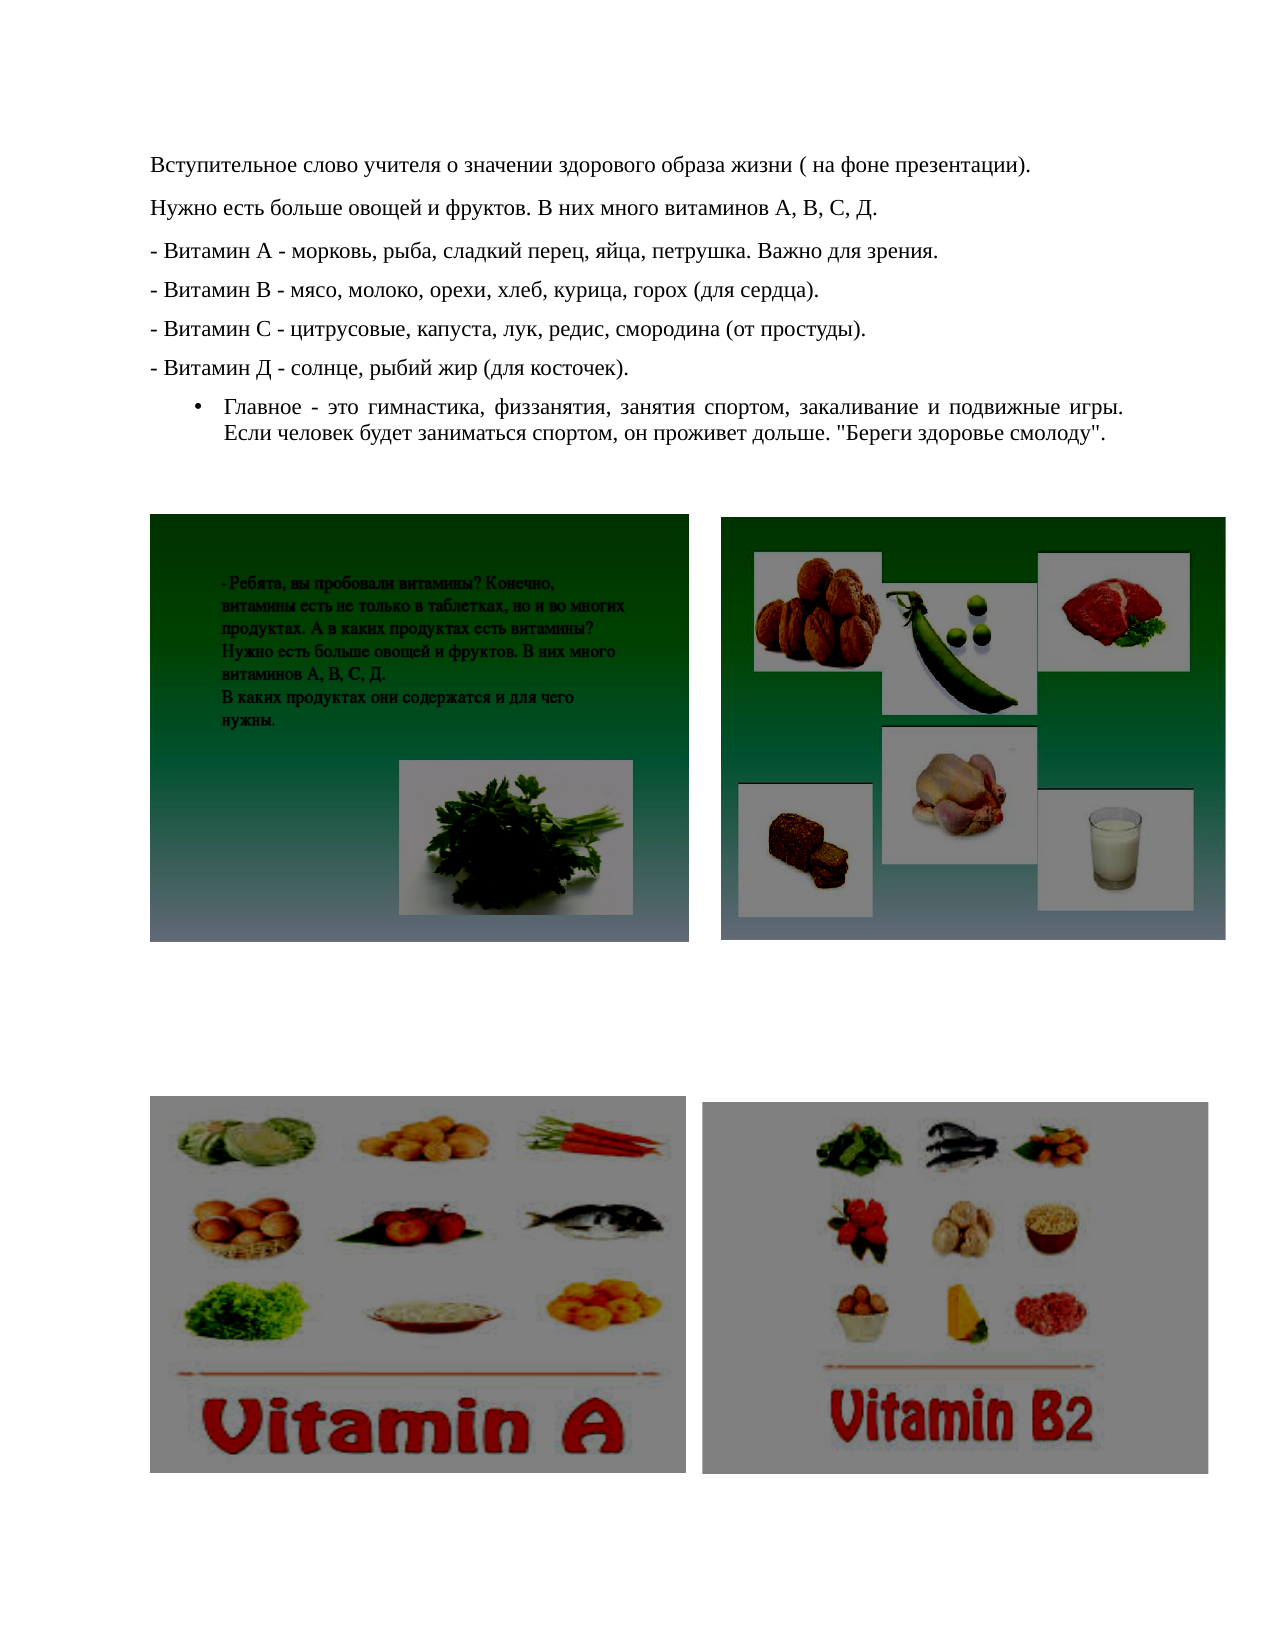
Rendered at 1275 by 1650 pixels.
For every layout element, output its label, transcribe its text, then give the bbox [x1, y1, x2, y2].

text - Витамин А - морковь, рыба, сладкий перец, яйца, петрушка. Важно для зрения. [150, 237, 1125, 264]
text - Витамин Д - солнце, рыбий жир (для косточек). [150, 354, 1125, 380]
text - Витамин В - мясо, молоко, орехи, хлеб, курица, горох (для сердца). [150, 276, 1125, 302]
text Вступительное слово учителя о значении здорового образа жизни ( на фоне презентации). [150, 150, 1125, 177]
list Главное - это гимнастика, физзанятия, занятия спортом, закаливание и подвижные игры. Если человек будет заниматься спортом, он проживет дольше. "Береги здоровье смолоду". [194, 393, 1125, 445]
text - Витамин С - цитрусовые, капуста, лук, редис, смородина (от простуды). [150, 315, 1125, 341]
text Нужно есть больше овощей и фруктов. В них много витаминов А, В, С, Д. [150, 194, 1125, 221]
